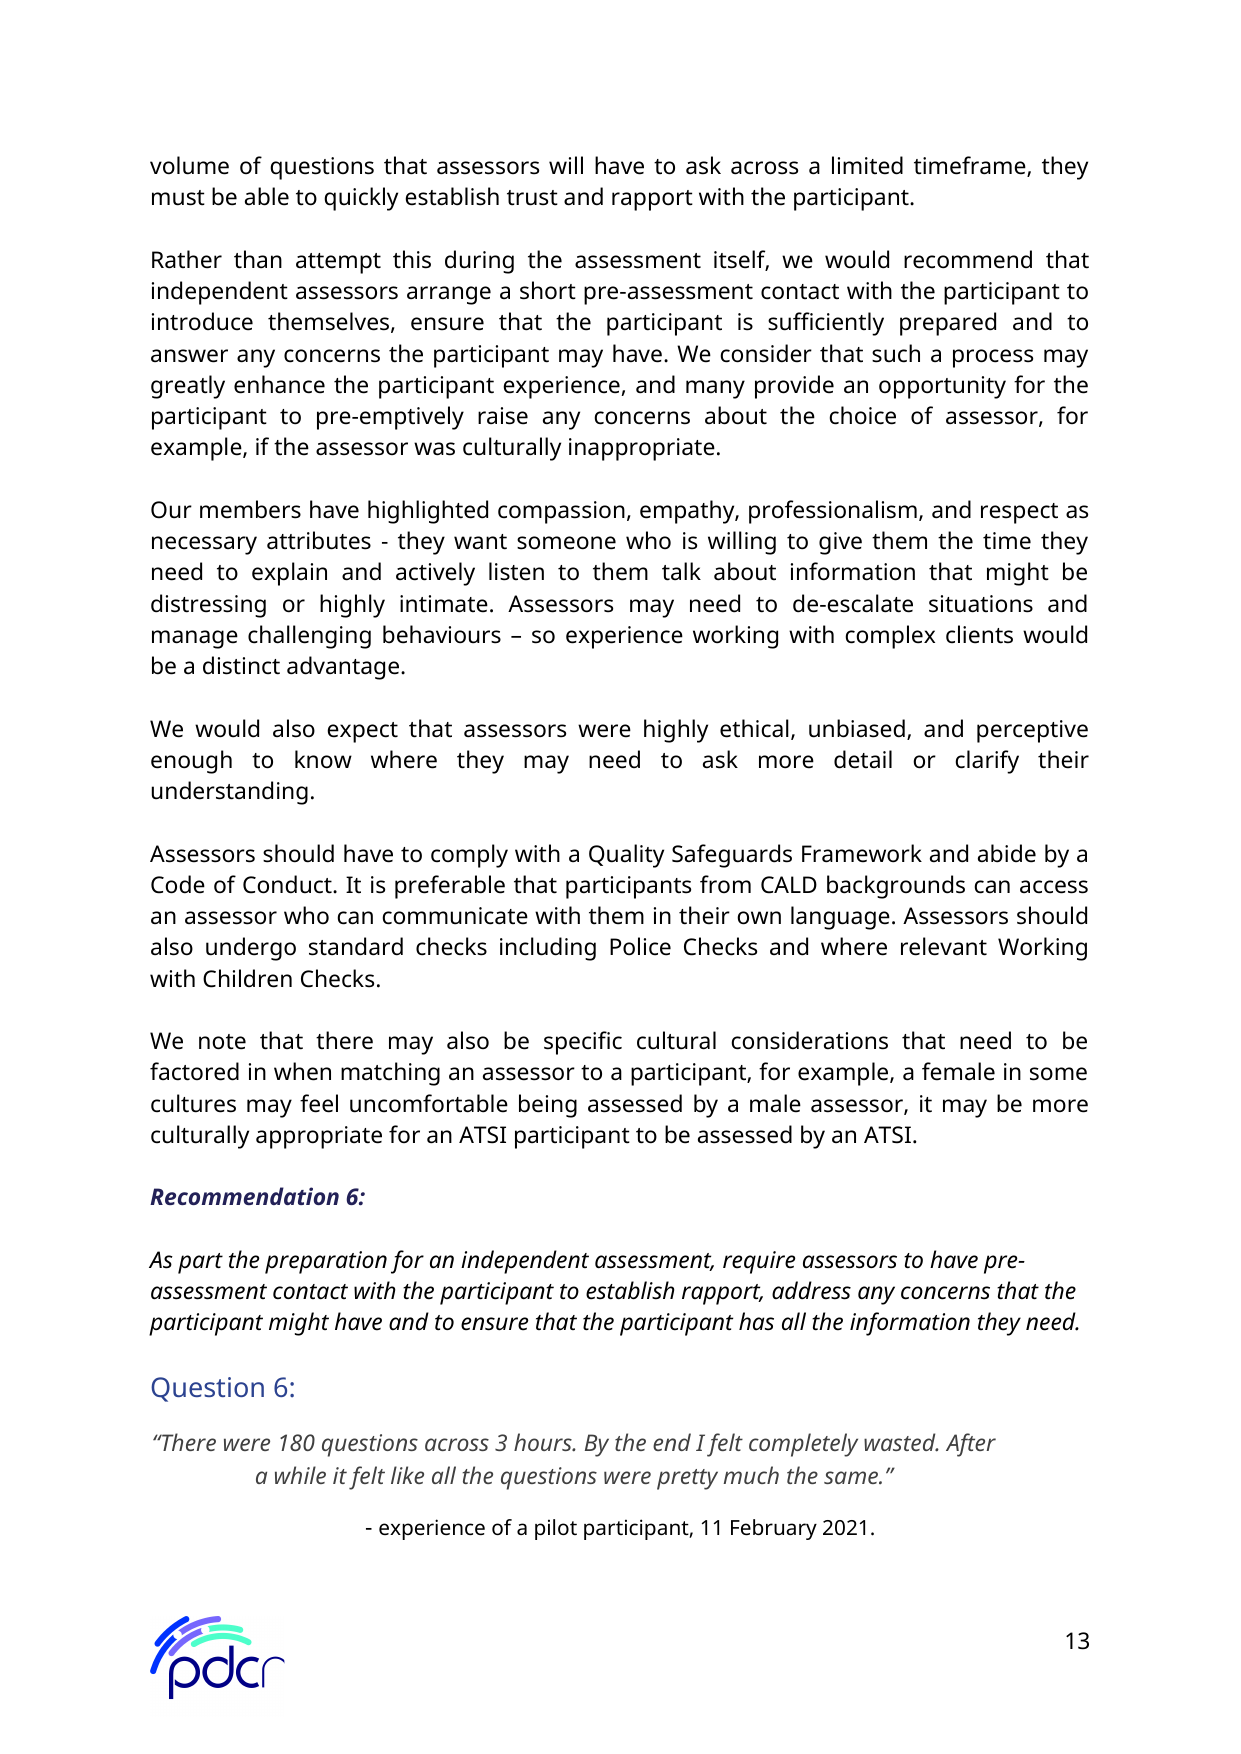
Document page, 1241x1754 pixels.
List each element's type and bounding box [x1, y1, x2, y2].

picture [150, 1616, 285, 1717]
